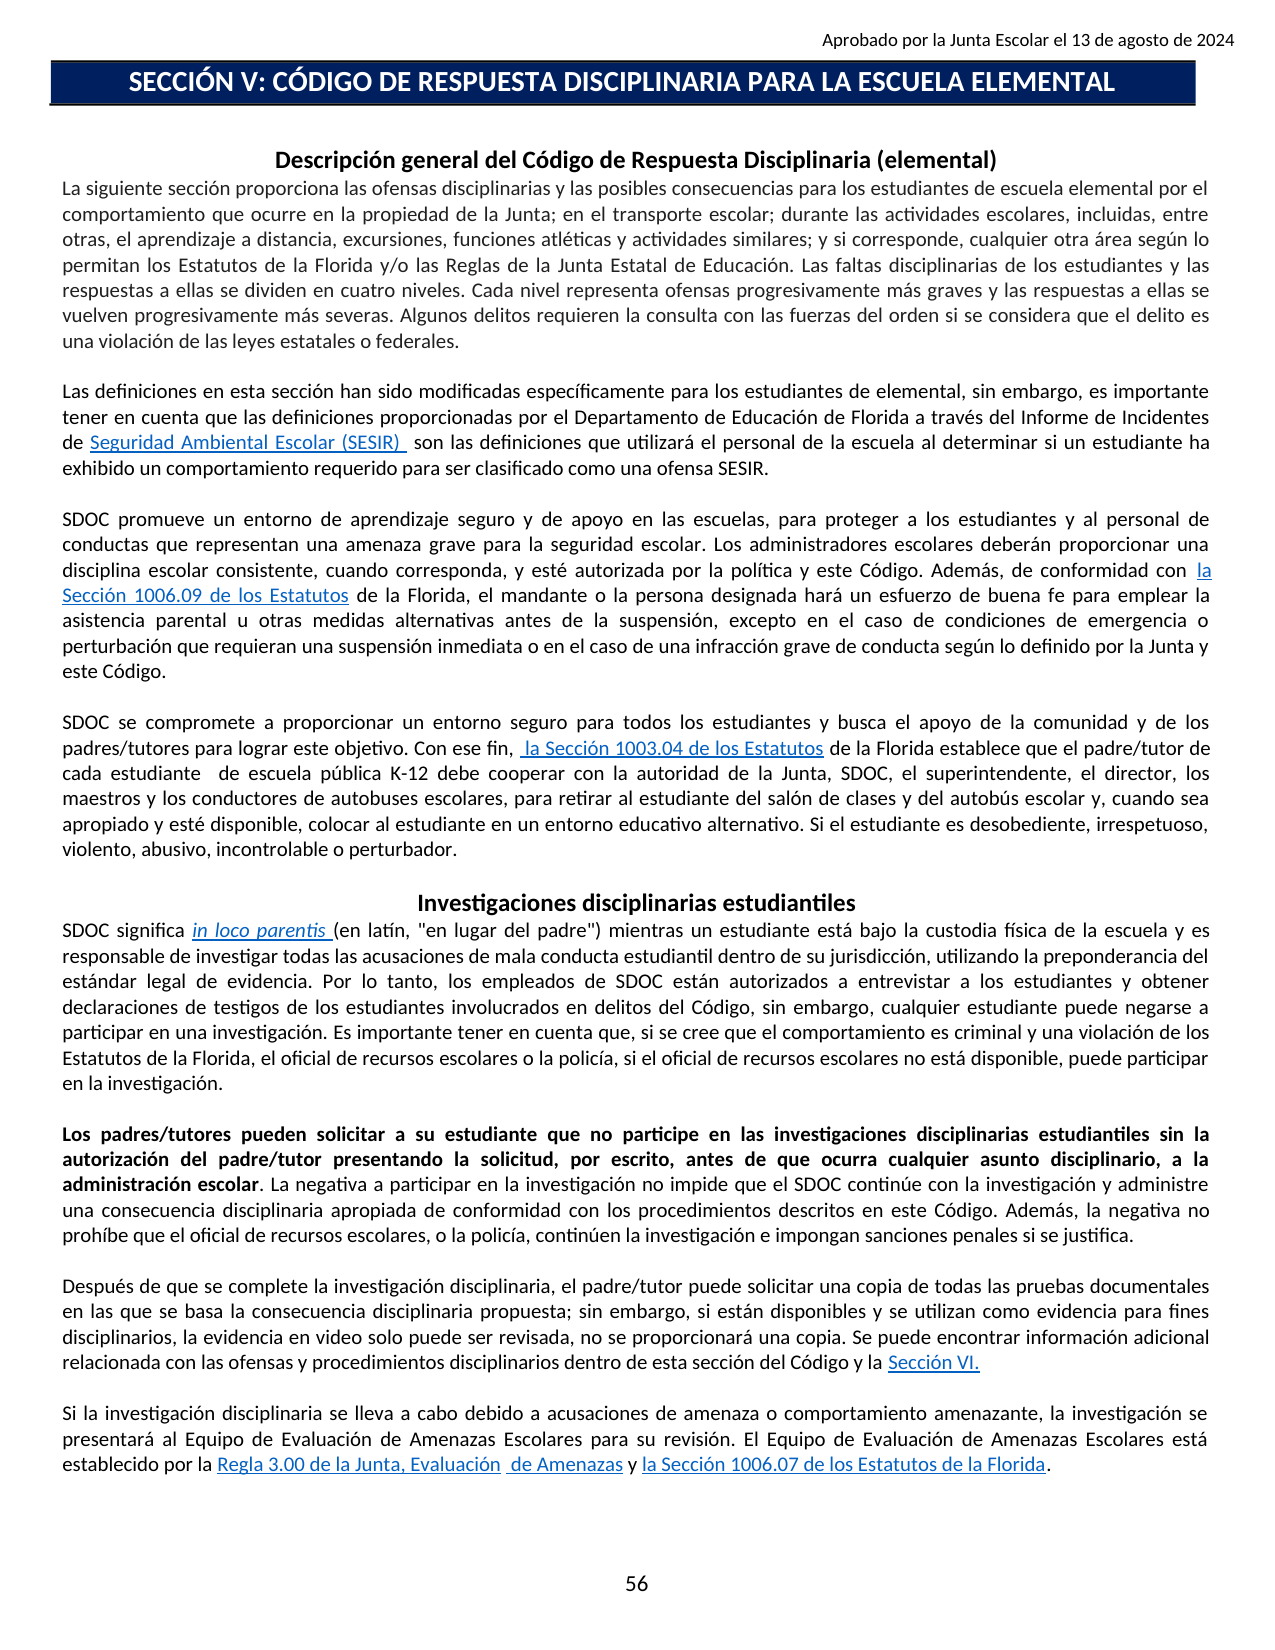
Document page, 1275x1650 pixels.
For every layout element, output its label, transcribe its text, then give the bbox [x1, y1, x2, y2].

text SDOC se compromete a proporcionar un entorno seguro para todos los estudiantes y busca el apoyo de la comunidad y de los padres/tutores para lograr este objetivo. Con ese fin, la Sección 1003.04 de los Estatutos de la Florida establece que el padre/tutor de cada estudiante de escuela pública K-12 debe cooperar con la autoridad de la Junta, SDOC, el superintendente, el director, los maestros y los conductores de autobuses escolares, para retirar al estudiante del salón de clases y del autobús escolar y, cuando sea apropiado y esté disponible, colocar al estudiante en un entorno educativo alternativo. Si el estudiante es desobediente, irrespetuoso, violento, abusivo, incontrolable o perturbador. [62, 709, 1211, 862]
text La siguiente sección proporciona las ofensas disciplinarias y las posibles consecuencias para los estudiantes de escuela elemental por el comportamiento que ocurre en la propiedad de la Junta; en el transporte escolar; durante las actividades escolares, incluidas, entre otras, el aprendizaje a distancia, excursiones, funciones atléticas y actividades similares; y si corresponde, cualquier otra área según lo permitan los Estatutos de la Florida y/o las Reglas de la Junta Estatal de Educación. Las faltas disciplinarias de los estudiantes y las respuestas a ellas se dividen en cuatro niveles. Cada nivel representa ofensas progresivamente más graves y las respuestas a ellas se vuelven progresivamente más severas. Algunos delitos requieren la consulta con las fuerzas del orden si se considera que el delito es una violación de las leyes estatales o federales. [62, 176, 1211, 353]
text Si la investigación disciplinaria se lleva a cabo debido a acusaciones de amenaza o comportamiento amenazante, la investigación se presentará al Equipo de Evaluación de Amenazas Escolares para su revisión. El Equipo de Evaluación de Amenazas Escolares está establecido por la Regla 3.00 de la Junta, Evaluación de Amenazas y la Sección 1006.07 de los Estatutos de la Florida. [62, 1401, 1211, 1477]
text SDOC significa in loco parentis (en latín, "en lugar del padre") mientras un estudiante está bajo la custodia física de la escuela y es responsable de investigar todas las acusaciones de mala conducta estudiantil dentro de su jurisdicción, utilizando la preponderancia del estándar legal de evidencia. Por lo tanto, los empleados de SDOC están autorizados a entrevistar a los estudiantes y obtener declaraciones de testigos de los estudiantes involucrados en delitos del Código, sin embargo, cualquier estudiante puede negarse a participar en una investigación. Es importante tener en cuenta que, si se cree que el comportamiento es criminal y una violación de los Estatutos de la Florida, el oficial de recursos escolares o la policía, si el oficial de recursos escolares no está disponible, puede participar en la investigación. [62, 918, 1212, 1096]
text SDOC promueve un entorno de aprendizaje seguro y de apoyo en las escuelas, para proteger a los estudiantes y al personal de conductas que representan una amenaza grave para la seguridad escolar. Los administradores escolares deberán proporcionar una disciplina escolar consistente, cuando corresponda, y esté autorizada por la política y este Código. Además, de conformidad con la Sección 1006.09 de los Estatutos de la Florida, el mandante o la persona designada hará un esfuerzo de buena fe para emplear la asistencia parental u otras medidas alternativas antes de la suspensión, excepto en el caso de condiciones de emergencia o perturbación que requieran una suspensión inmediata o en el caso de una infracción grave de conducta según lo definido por la Junta y este Código. [62, 506, 1212, 684]
subtitle Descripción general del Código de Respuesta Disciplinaria (elemental) [112, 145, 1161, 175]
text Los padres/tutores pueden solicitar a su estudiante que no participe en las investigaciones disciplinarias estudiantiles sin la autorización del padre/tutor presentando la solicitud, por escrito, antes de que ocurra cualquier asunto disciplinario, a la administración escolar. La negativa a participar en la investigación no impide que el SDOC continúe con la investigación y administre una consecuencia disciplinaria apropiada de conformidad con los procedimientos descritos en este Código. Además, la negativa no prohíbe que el oficial de recursos escolares, o la policía, continúen la investigación e impongan sanciones penales si se justifica. [62, 1121, 1211, 1248]
subtitle Investigaciones disciplinarias estudiantiles [112, 887, 1161, 917]
text Las definiciones en esta sección han sido modificadas específicamente para los estudiantes de elemental, sin embargo, es importante tener en cuenta que las definiciones proporcionadas por el Departamento de Educación de Florida a través del Informe de Incidentes de Seguridad Ambiental Escolar (SESIR) son las definiciones que utilizará el personal de la escuela al determinar si un estudiante ha exhibido un comportamiento requerido para ser clasificado como una ofensa SESIR. [62, 379, 1212, 480]
text Después de que se complete la investigación disciplinaria, el padre/tutor puede solicitar una copia de todas las pruebas documentales en las que se basa la consecuencia disciplinaria propuesta; sin embargo, si están disponibles y se utilizan como evidencia para fines disciplinarios, la evidencia en video solo puede ser revisada, no se proporcionará una copia. Se puede encontrar información adicional relacionada con las ofensas y procedimientos disciplinarios dentro de esta sección del Código y la Sección VI. [62, 1273, 1211, 1375]
